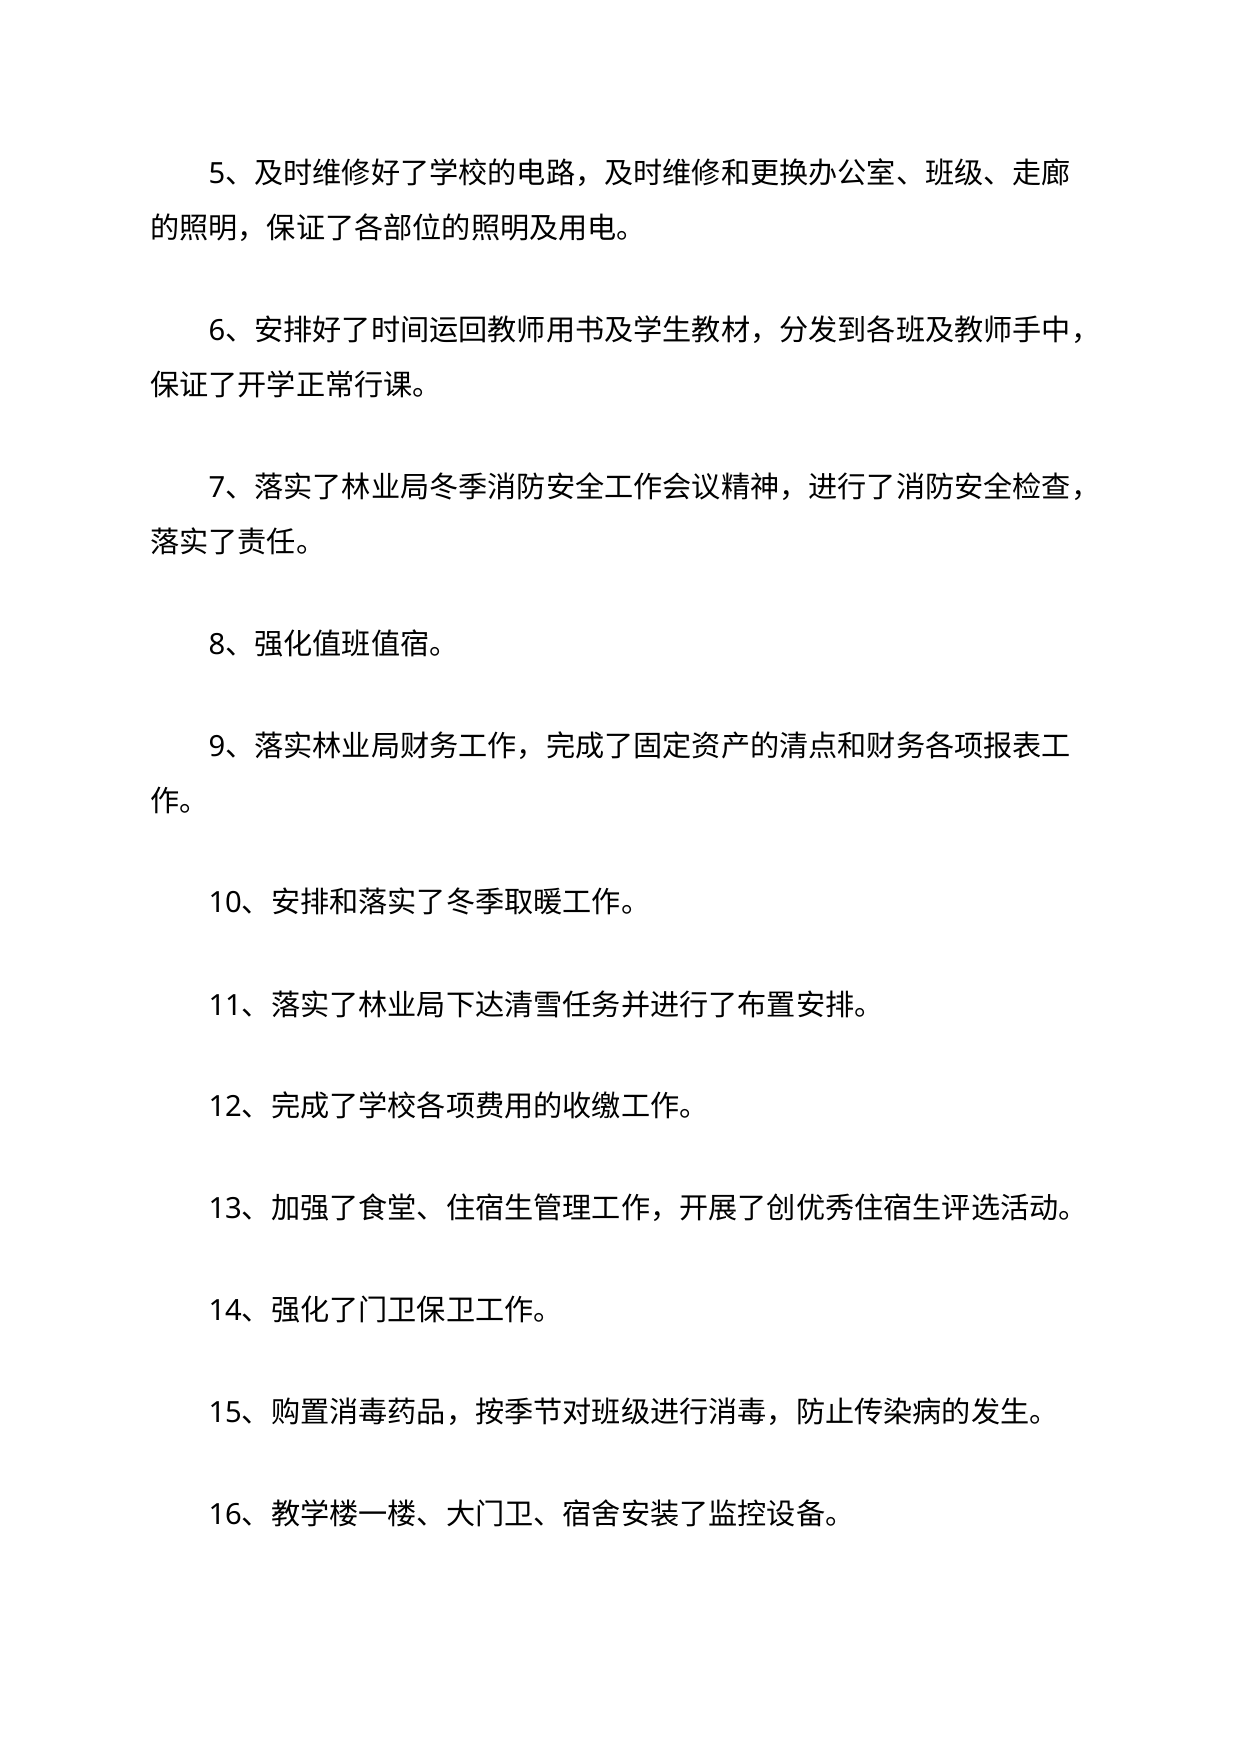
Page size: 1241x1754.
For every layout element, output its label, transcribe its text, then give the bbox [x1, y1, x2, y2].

text 16、教学楼一楼、大门卫、宿舍安装了监控设备。 [150, 1491, 1090, 1533]
text 10、安排和落实了冬季取暖工作。 [150, 879, 1090, 921]
text 14、强化了门卫保卫工作。 [150, 1287, 1090, 1329]
text 13、加强了食堂、住宿生管理工作，开展了创优秀住宿生评选活动。 [150, 1185, 1090, 1227]
text 11、落实了林业局下达清雪任务并进行了布置安排。 [150, 981, 1090, 1023]
text 5、及时维修好了学校的电路，及时维修和更换办公室、班级、走廊的照明，保证了各部位的照明及用电。 [150, 150, 1090, 247]
text 6、安排好了时间运回教师用书及学生教材，分发到各班及教师手中，保证了开学正常行课。 [150, 307, 1090, 404]
text 12、完成了学校各项费用的收缴工作。 [150, 1083, 1090, 1125]
text 15、购置消毒药品，按季节对班级进行消毒，防止传染病的发生。 [150, 1389, 1090, 1431]
text 9、落实林业局财务工作，完成了固定资产的清点和财务各项报表工作。 [150, 722, 1090, 819]
text 7、落实了林业局冬季消防安全工作会议精神，进行了消防安全检查，落实了责任。 [150, 463, 1090, 561]
text 8、强化值班值宿。 [150, 620, 1090, 663]
